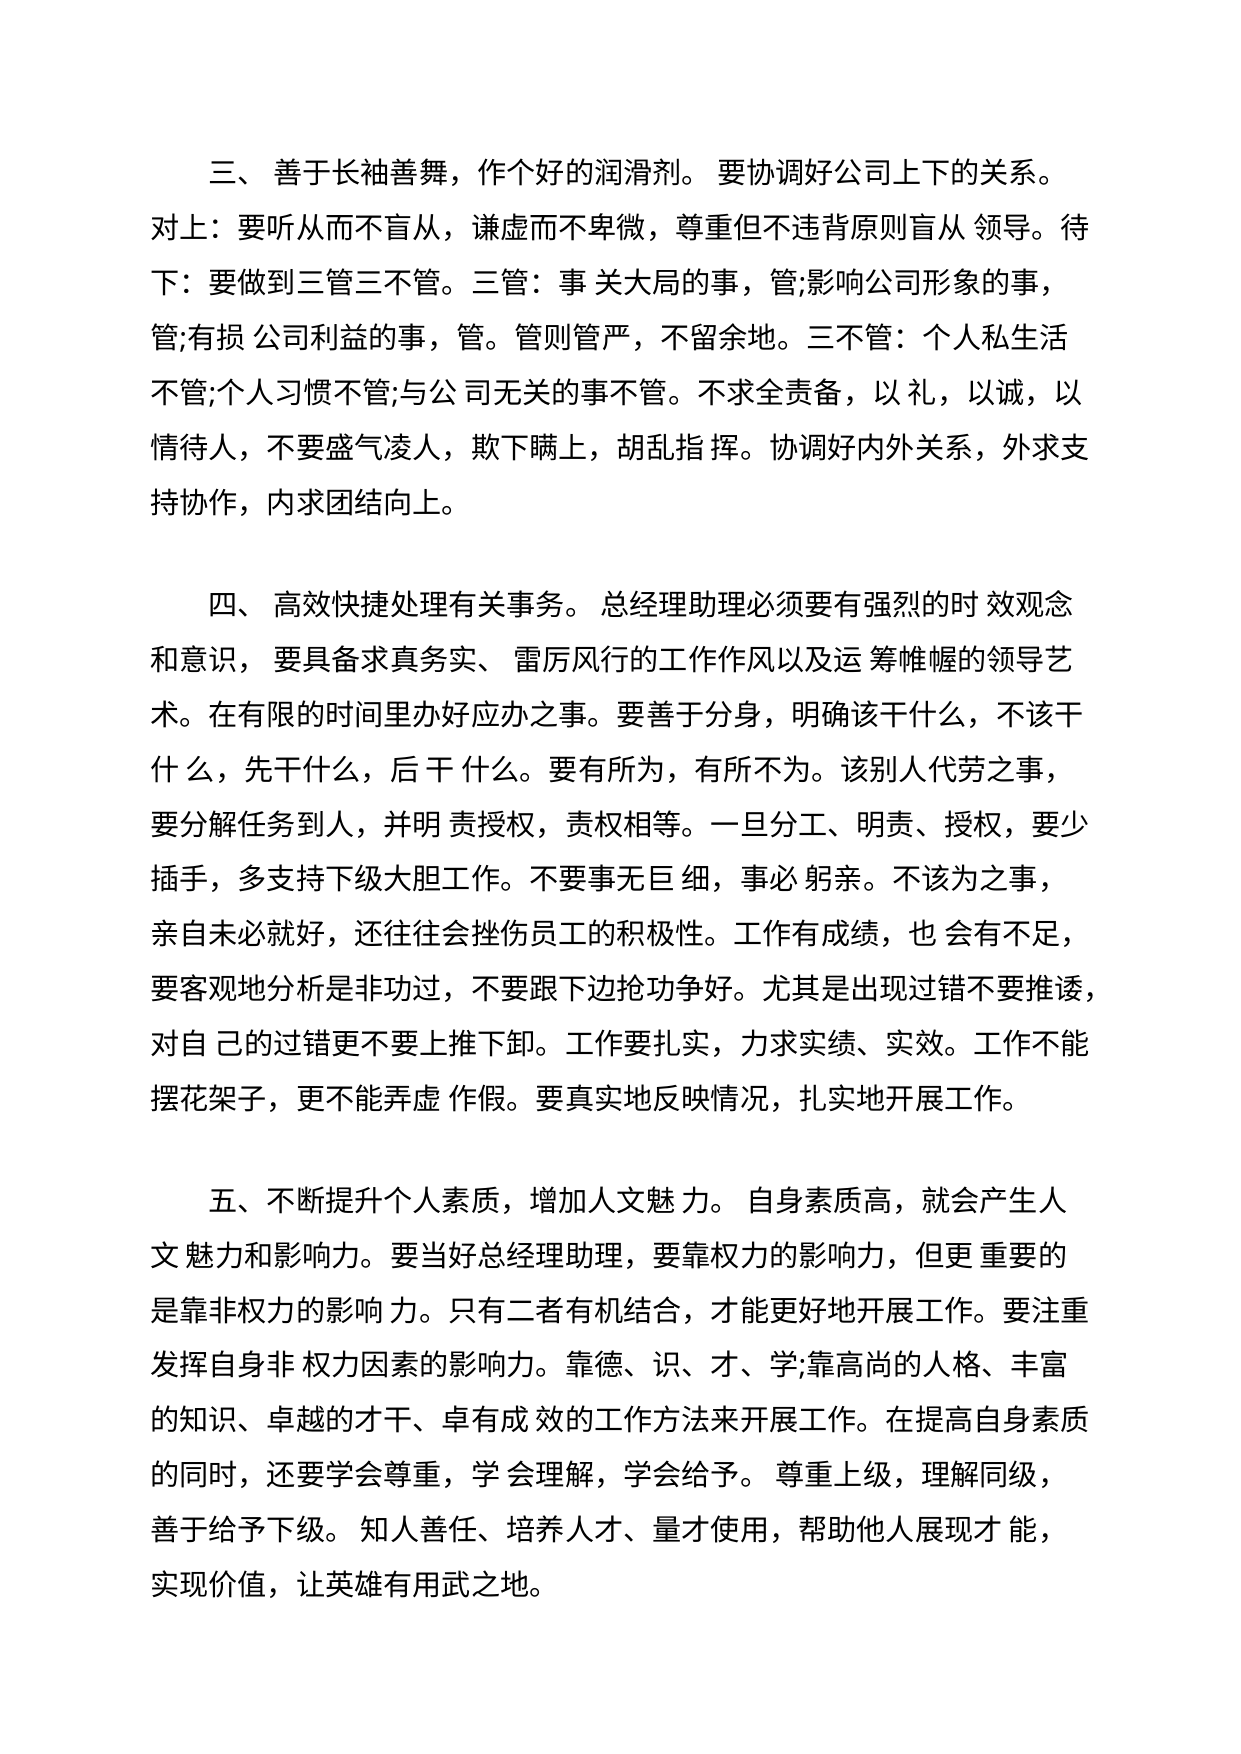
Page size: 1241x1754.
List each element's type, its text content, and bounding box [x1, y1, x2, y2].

text 五、不断提升个人素质，增加人文魅 力。 自身素质高，就会产生人文 魅力和影响力。要当好总经理助理，要靠权力的影响力，但更 重要的是靠非权力的影响 力。只有二者有机结合，才能更好地开展工作。要注重 发挥自身非 权力因素的影响力。靠德、识、才、学;靠高尚的人格、丰富的知识、卓越的才干、卓有成 效的工作方法来开展工作。在提高自身素质的同时，还要学会尊重，学 会理解，学会给予。 尊重上级，理解同级，善于给予下级。 知人善任、培养人才、量才使用，帮助他人展现才 能，实现价值，让英雄有用武之地。 [150, 1177, 1090, 1604]
text 四、 高效快捷处理有关事务。 总经理助理必须要有强烈的时 效观念和意识， 要具备求真务实、 雷厉风行的工作作风以及运 筹帷幄的领导艺术。在有限的时间里办好应办之事。要善于分身，明确该干什么，不该干什 么，先干什么，后 干 什么。要有所为，有所不为。该别人代劳之事，要分解任务到人，并明 责授权，责权相等。一旦分工、明责、授权，要少插手，多支持下级大胆工作。不要事无巨 细，事必 躬亲。不该为之事，亲自未必就好，还往往会挫伤员工的积极性。工作有成绩，也 会有不足，要客观地分析是非功过，不要跟下边抢功争好。尤其是出现过错不要推诿，对自 己的过错更不要上推下卸。工作要扎实，力求实绩、实效。工作不能摆花架子，更不能弄虚 作假。要真实地反映情况，扎实地开展工作。 [150, 581, 1090, 1118]
text 三、 善于长袖善舞，作个好的润滑剂。 要协调好公司上下的关系。对上：要听从而不盲从，谦虚而不卑微，尊重但不违背原则盲从 领导。待下：要做到三管三不管。三管：事 关大局的事，管;影响公司形象的事，管;有损 公司利益的事，管。管则管严，不留余地。三不管：个人私生活不管;个人习惯不管;与公 司无关的事不管。不求全责备，以 礼，以诚，以情待人，不要盛气凌人，欺下瞒上，胡乱指 挥。协调好内外关系，外求支持协作，内求团结向上。 [150, 150, 1090, 522]
